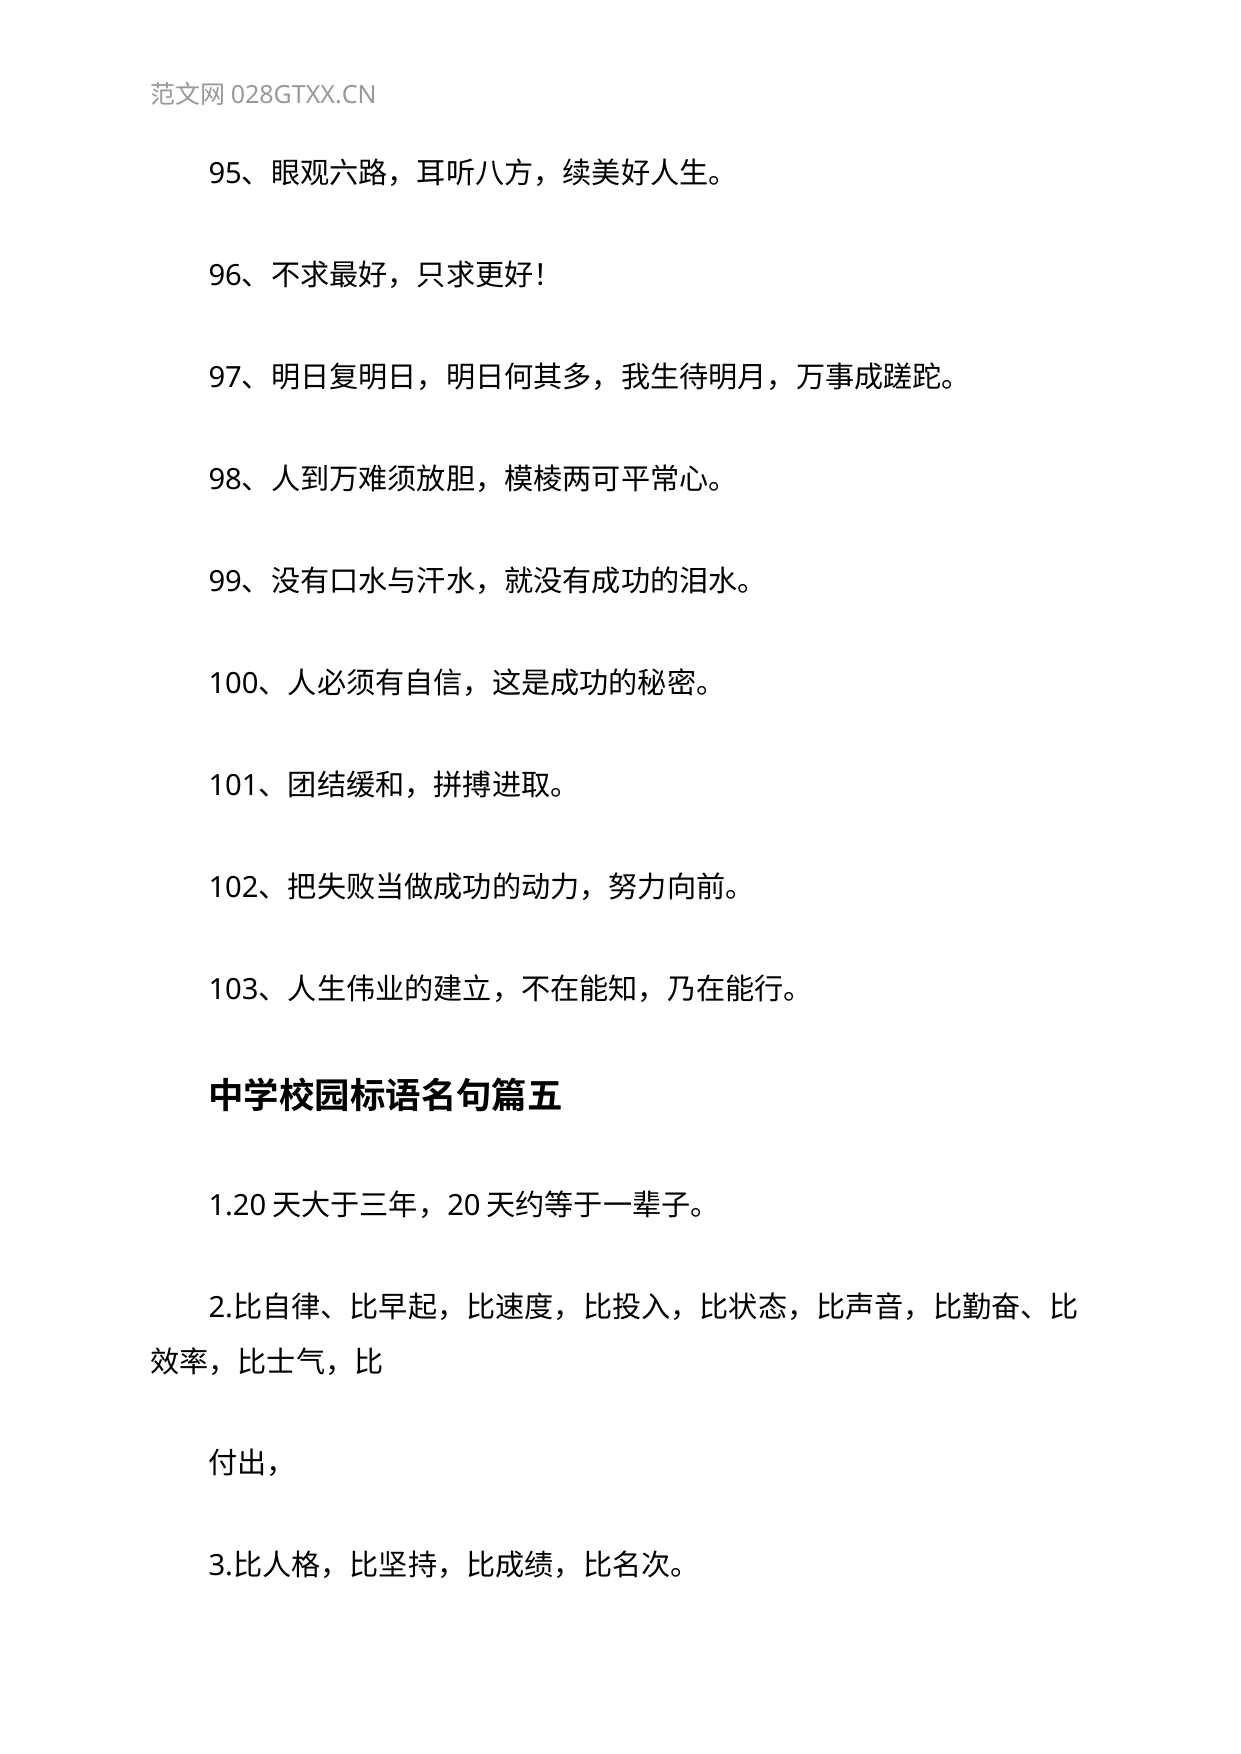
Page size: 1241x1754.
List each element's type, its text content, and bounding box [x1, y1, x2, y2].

text 95、眼观六路，耳听八方，续美好人生。 [150, 150, 1090, 192]
text 96、不求最好，只求更好！ [150, 252, 1090, 294]
text 102、把失败当做成功的动力，努力向前。 [150, 864, 1090, 906]
text 3.比人格，比坚持，比成绩，比名次。 [150, 1542, 1090, 1584]
text 97、明日复明日，明日何其多，我生待明月，万事成蹉跎。 [150, 354, 1090, 396]
text 98、人到万难须放胆，模棱两可平常心。 [150, 456, 1090, 498]
text 2.比自律、比早起，比速度，比投入，比状态，比声音，比勤奋、比效率，比士气，比 [150, 1283, 1090, 1381]
text 中学校园标语名句篇五 [150, 1068, 1090, 1119]
text 101、团结缓和，拼搏进取。 [150, 762, 1090, 804]
text 1.20天大于三年，20天约等于一辈子。 [150, 1181, 1090, 1224]
text 付出， [150, 1440, 1090, 1482]
text 99、没有口水与汗水，就没有成功的泪水。 [150, 558, 1090, 600]
text 103、人生伟业的建立，不在能知，乃在能行。 [150, 966, 1090, 1008]
text 100、人必须有自信，这是成功的秘密。 [150, 660, 1090, 702]
